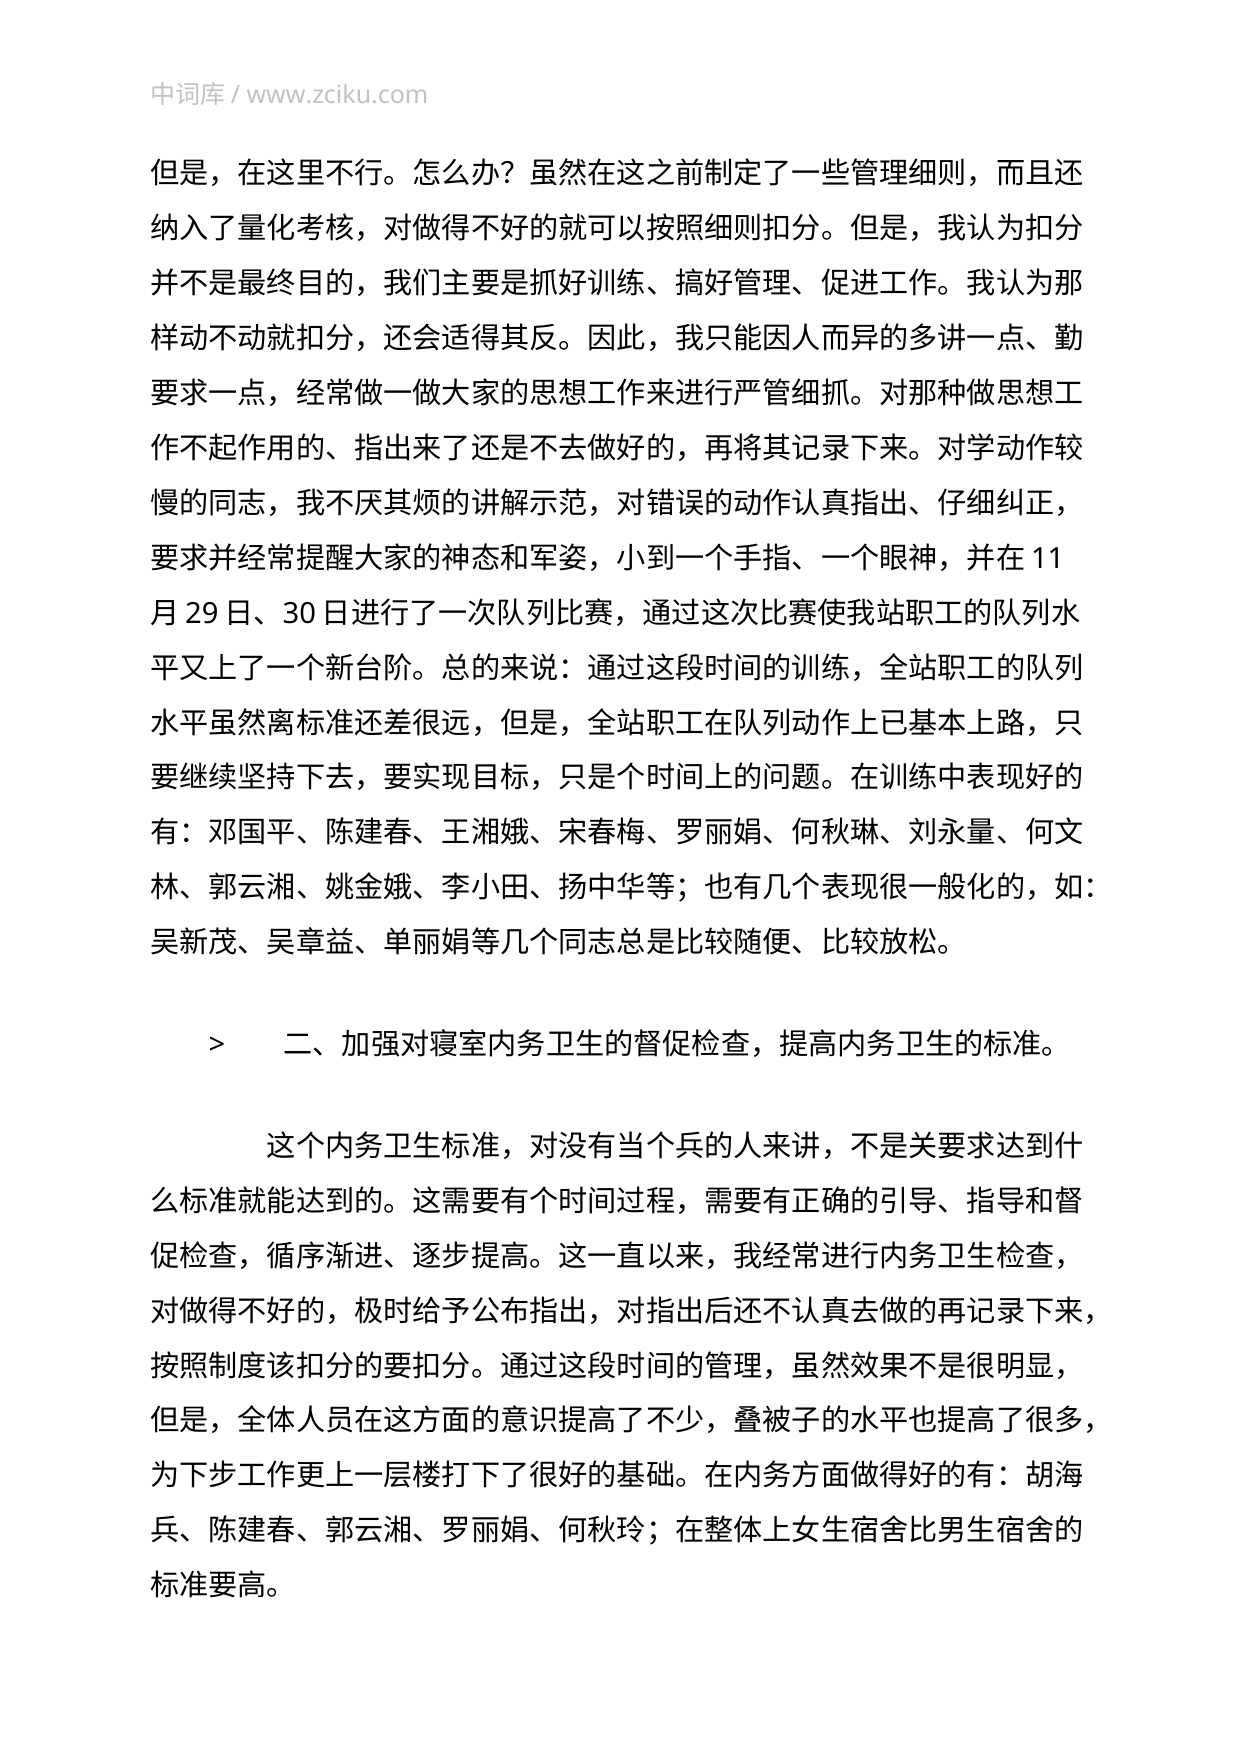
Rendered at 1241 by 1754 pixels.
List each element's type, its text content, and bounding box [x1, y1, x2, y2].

text 这个内务卫生标准，对没有当个兵的人来讲，不是关要求达到什么标准就能达到的。这需要有个时间过程，需要有正确的引导、指导和督促检查，循序渐进、逐步提高。这一直以来，我经常进行内务卫生检查，对做得不好的，极时给予公布指出，对指出后还不认真去做的再记录下来，按照制度该扣分的要扣分。通过这段时间的管理，虽然效果不是很明显，但是，全体人员在这方面的意识提高了不少，叠被子的水平也提高了很多，为下步工作更上一层楼打下了很好的基础。在内务方面做得好的有：胡海兵、陈建春、郭云湘、罗丽娟、何秋玲；在整体上女生宿舍比男生宿舍的标准要高。 [150, 1122, 1090, 1604]
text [150, 150, 1090, 961]
text > 二、加强对寝室内务卫生的督促检查，提高内务卫生的标准。 [150, 1021, 1090, 1063]
